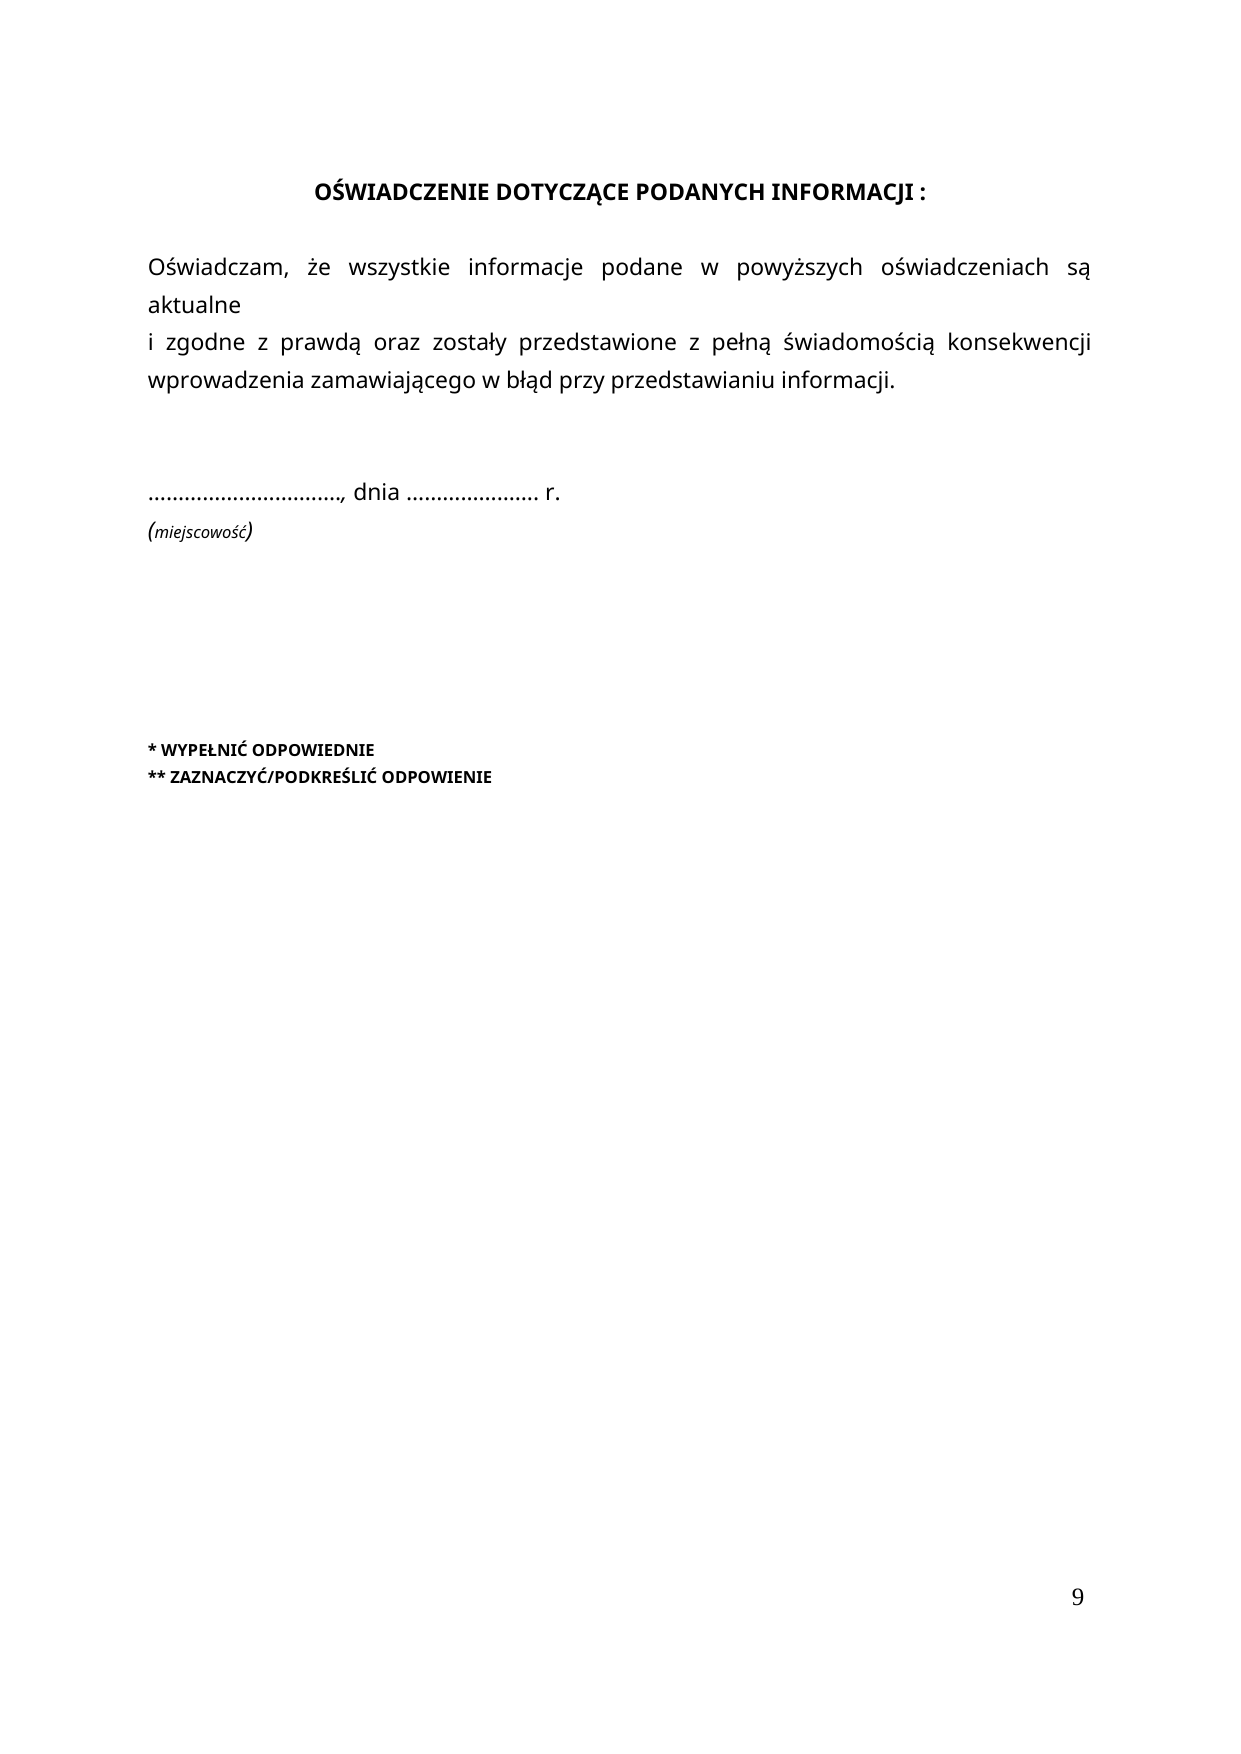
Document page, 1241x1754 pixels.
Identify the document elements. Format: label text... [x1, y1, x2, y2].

text OŚWIADCZENIE DOTYCZĄCE PODANYCH INFORMACJI : [148, 176, 1092, 208]
text (miejscowość) [148, 514, 1092, 545]
text Oświadczam, że wszystkie informacje podane w powyższych oświadczeniach są aktualne i zgodne z prawdą oraz zostały przedstawione z pełną świadomością konsekwencji wprowadzenia zamawiającego w błąd przy przedstawianiu informacji. [148, 251, 1092, 395]
text …………………….……., dnia …………………. r. [148, 476, 1092, 508]
text * WYPEŁNIĆ ODPOWIEDNIE [148, 739, 1092, 762]
text ** ZAZNACZYĆ/PODKREŚLIĆ ODPOWIENIE [148, 766, 1092, 789]
